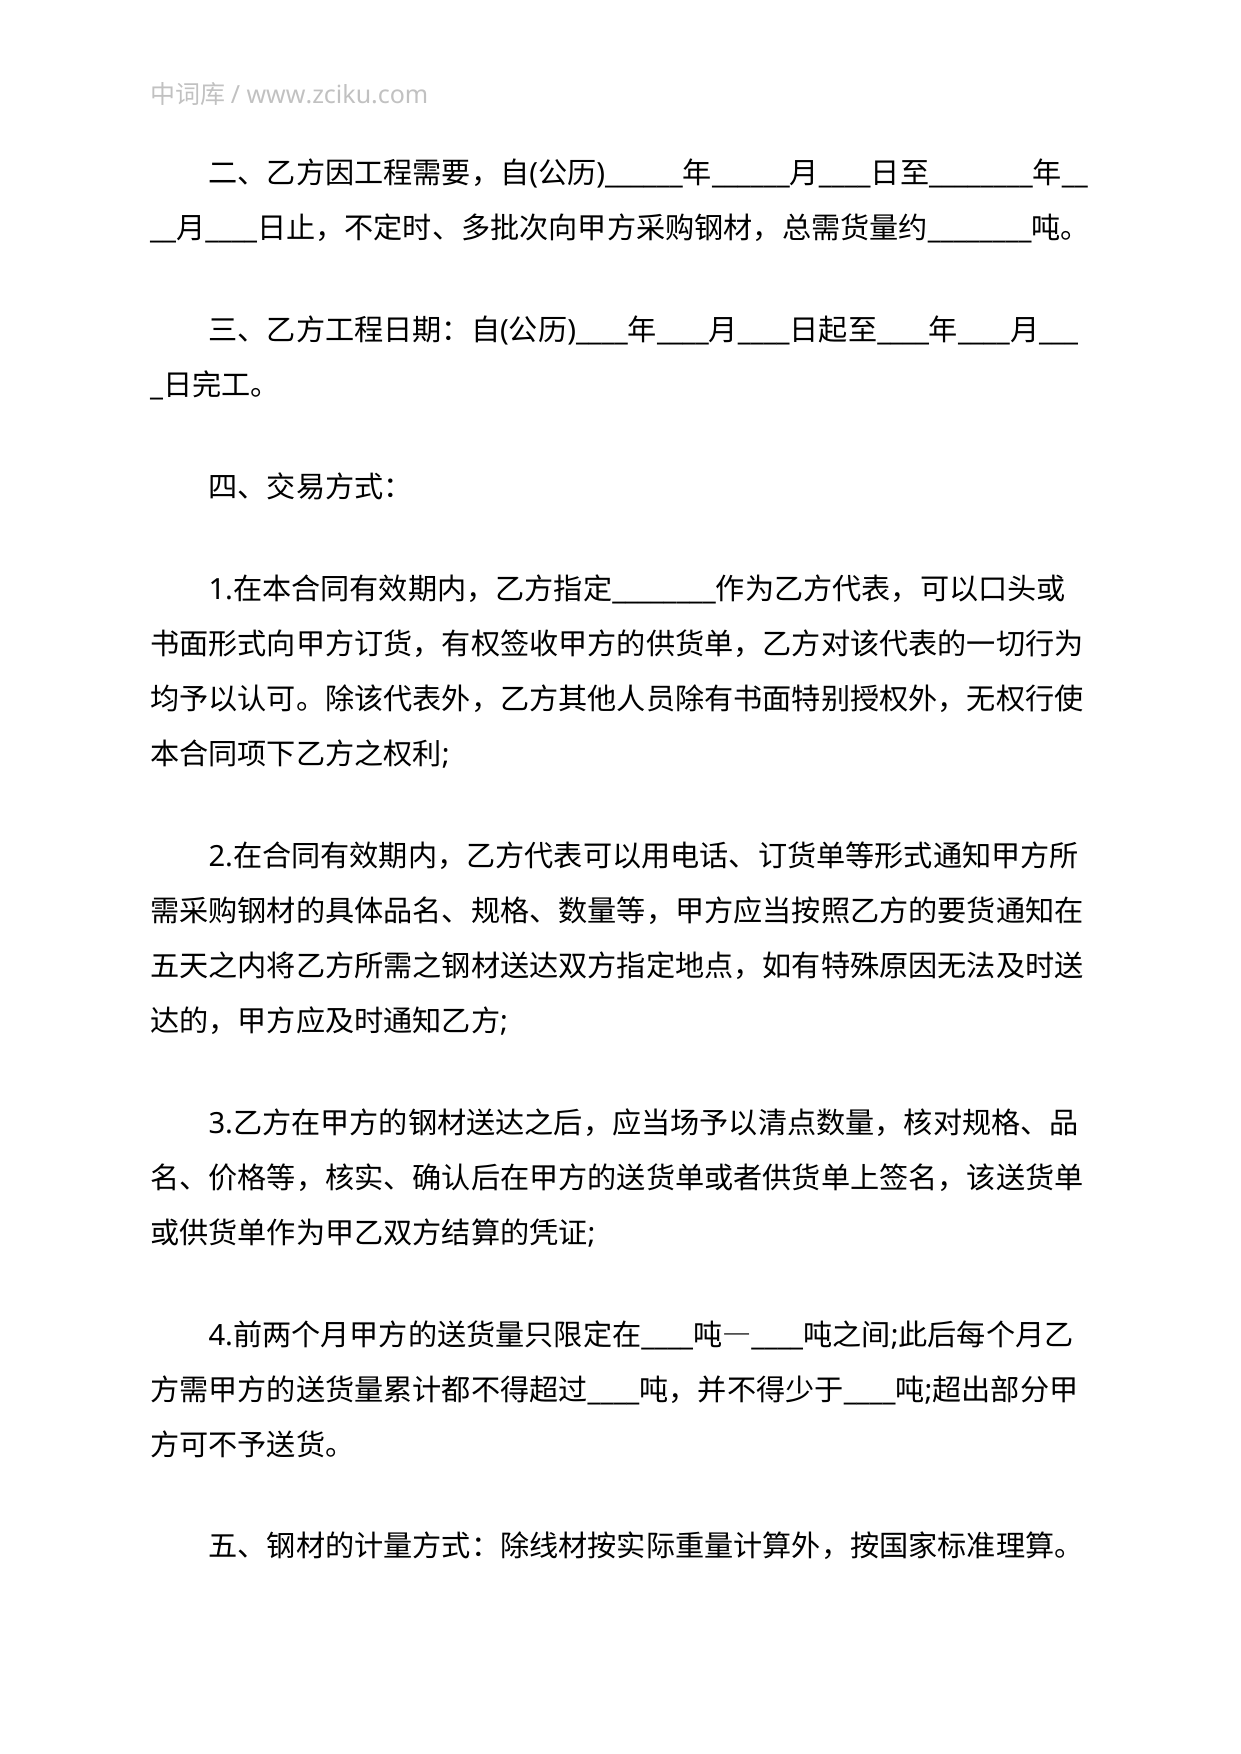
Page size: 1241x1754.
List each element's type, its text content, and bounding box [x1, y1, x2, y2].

text 三、乙方工程日期：自(公历)____年____月____日起至____年____月____日完工。 [150, 307, 1090, 404]
text 五、钢材的计量方式：除线材按实际重量计算外，按国家标准理算。 [150, 1523, 1090, 1565]
text 1.在本合同有效期内，乙方指定________作为乙方代表，可以口头或书面形式向甲方订货，有权签收甲方的供货单，乙方对该代表的一切行为均予以认可。除该代表外，乙方其他人员除有书面特别授权外，无权行使本合同项下乙方之权利; [150, 566, 1090, 773]
text 2.在合同有效期内，乙方代表可以用电话、订货单等形式通知甲方所需采购钢材的具体品名、规格、数量等，甲方应当按照乙方的要货通知在五天之内将乙方所需之钢材送达双方指定地点，如有特殊原因无法及时送达的，甲方应及时通知乙方; [150, 832, 1090, 1040]
text 四、交易方式： [150, 464, 1090, 506]
text 二、乙方因工程需要，自(公历)______年______月____日至________年____月____日止，不定时、多批次向甲方采购钢材，总需货量约________吨。 [150, 150, 1090, 247]
text 3.乙方在甲方的钢材送达之后，应当场予以清点数量，核对规格、品名、价格等，核实、确认后在甲方的送货单或者供货单上签名，该送货单或供货单作为甲乙双方结算的凭证; [150, 1099, 1090, 1252]
text 4.前两个月甲方的送货量只限定在____吨—____吨之间;此后每个月乙方需甲方的送货量累计都不得超过____吨，并不得少于____吨;超出部分甲方可不予送货。 [150, 1311, 1090, 1463]
